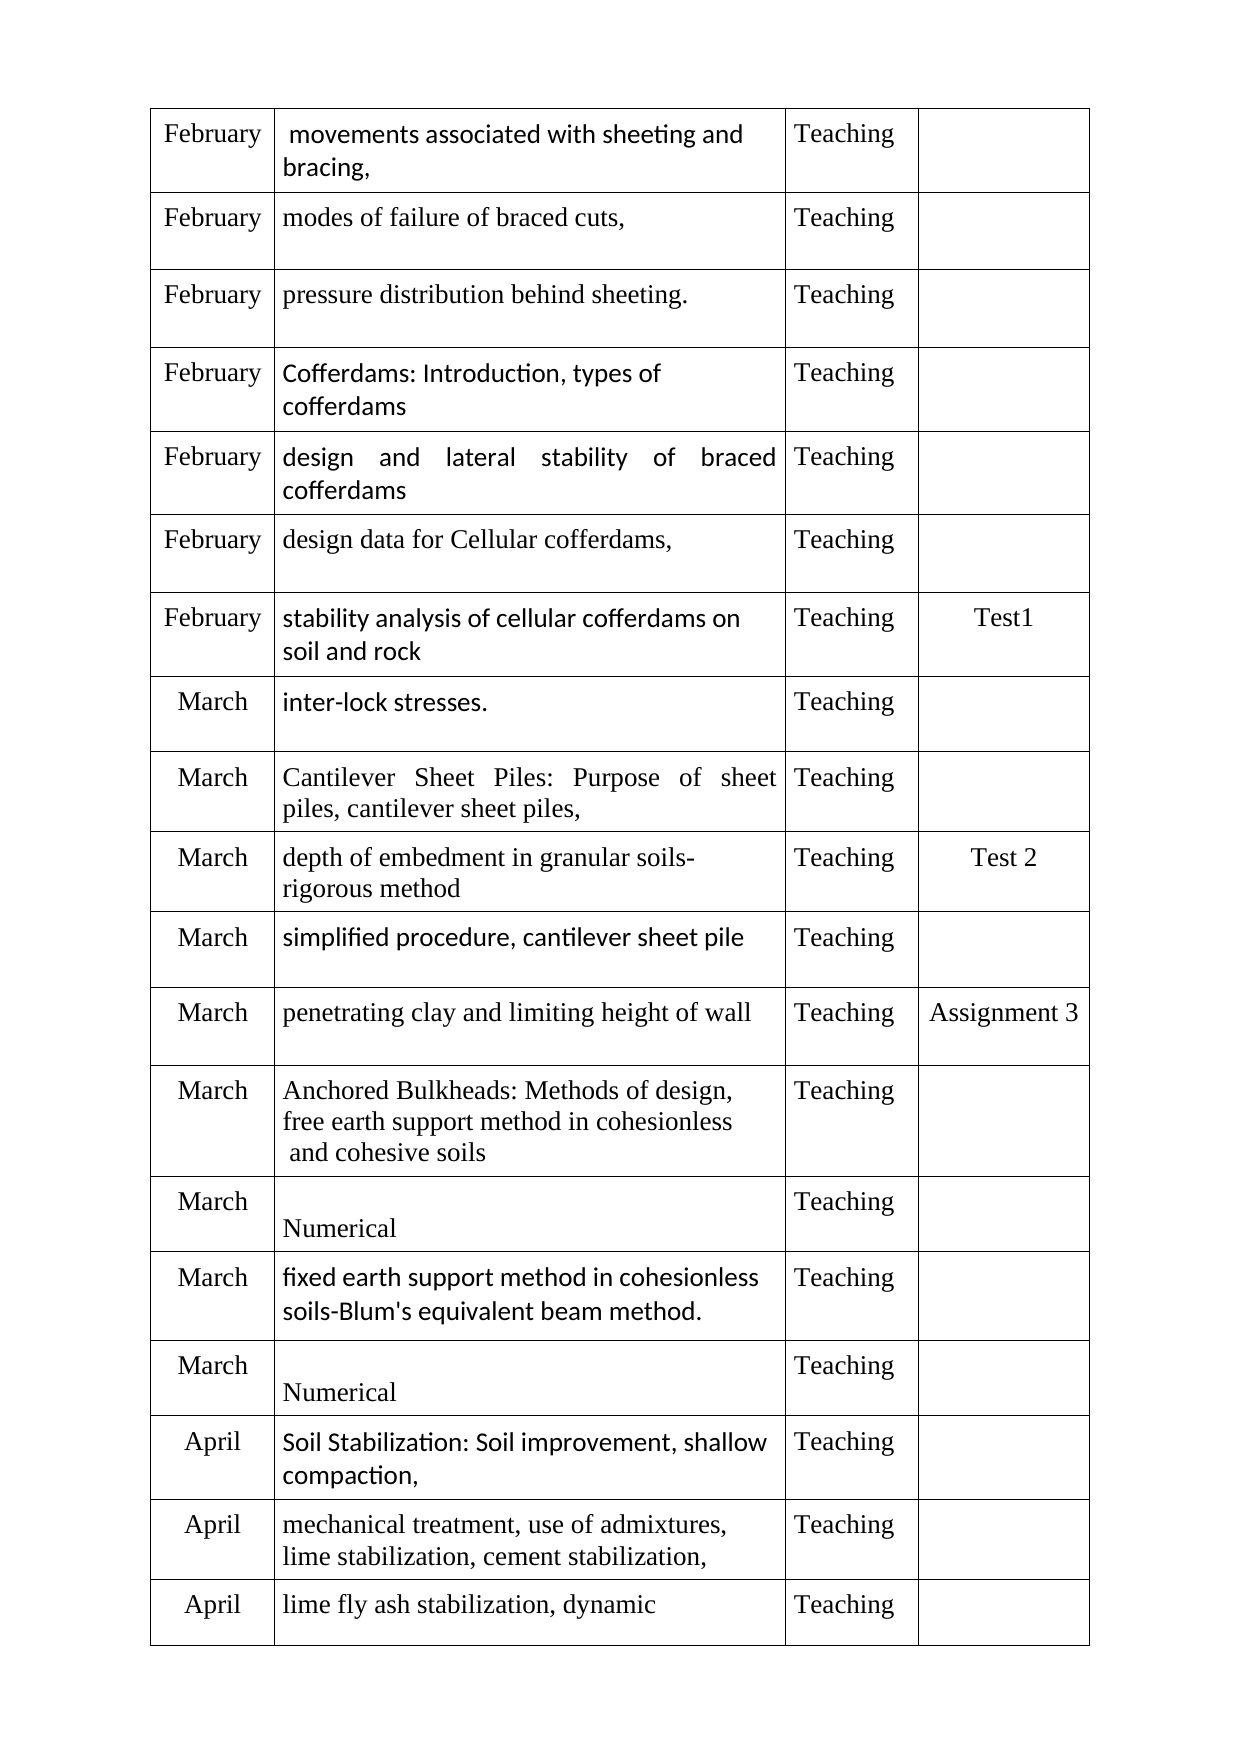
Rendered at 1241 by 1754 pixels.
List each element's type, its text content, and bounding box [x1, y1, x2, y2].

table_cell March [151, 1177, 274, 1251]
table_cell Soil Stabilization: Soil improvement, shallow compaction, [275, 1416, 785, 1499]
table_cell movements associated with sheeting and bracing, [275, 109, 785, 192]
table_cell [919, 432, 1089, 514]
table_cell [919, 1580, 1089, 1645]
table_cell inter-lock stresses. [275, 677, 785, 751]
table_cell Teaching [786, 1252, 918, 1340]
table_cell [919, 1177, 1089, 1251]
table_cell February [151, 432, 274, 514]
table_cell February [151, 193, 274, 269]
table_cell Cofferdams: Introduction, types of cofferdams [275, 348, 785, 431]
table_cell Teaching [786, 1066, 918, 1176]
table_cell March [151, 988, 274, 1064]
table_cell design data for Cellular cofferdams, [275, 515, 785, 592]
table_cell penetrating clay and limiting height of wall [275, 988, 785, 1064]
table_cell pressure distribution behind sheeting. [275, 270, 785, 347]
table_cell [919, 677, 1089, 751]
table_cell Teaching [786, 348, 918, 431]
table_cell Test1 [919, 593, 1089, 676]
table_cell [919, 1416, 1089, 1499]
table_cell [919, 1066, 1089, 1176]
table_cell April [151, 1416, 274, 1499]
table_cell [919, 109, 1089, 192]
table_cell March [151, 677, 274, 751]
table_cell Numerical [275, 1341, 785, 1415]
table_cell [919, 348, 1089, 431]
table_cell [275, 1580, 785, 1645]
table_cell design and lateral stability of braced cofferdams [275, 432, 785, 514]
table_cell February [151, 270, 274, 347]
table_cell Anchored Bulkheads: Methods of design, free earth support method in cohesionless and cohesive soils [275, 1066, 785, 1176]
table_cell Teaching [786, 1341, 918, 1415]
table_cell [919, 1252, 1089, 1340]
table_cell simplified procedure, cantilever sheet pile [275, 912, 785, 987]
table_cell Teaching [786, 193, 918, 269]
table_cell Teaching [786, 593, 918, 676]
table_cell mechanical treatment, use of admixtures, lime stabilization, cement stabilization, [275, 1500, 785, 1579]
table_cell [919, 1341, 1089, 1415]
table_cell Teaching [786, 270, 918, 347]
table_cell March [151, 1066, 274, 1176]
table_cell Teaching [786, 1500, 918, 1579]
table_cell Teaching [786, 515, 918, 592]
table_cell depth of embedment in granular soils-rigorous method [275, 832, 785, 911]
table_cell February [151, 109, 274, 192]
table_cell [919, 912, 1089, 987]
table_cell Teaching [786, 1580, 918, 1645]
table_cell [919, 1500, 1089, 1579]
table_cell [919, 515, 1089, 592]
table_cell Assignment 3 [919, 988, 1089, 1064]
table_cell February [151, 348, 274, 431]
table_cell March [151, 912, 274, 987]
table_cell March [151, 752, 274, 831]
table_cell modes of failure of braced cuts, [275, 193, 785, 269]
table_cell Teaching [786, 109, 918, 192]
table_cell Teaching [786, 832, 918, 911]
table_cell Teaching [786, 912, 918, 987]
table_cell April [151, 1580, 274, 1645]
table_cell [919, 193, 1089, 269]
table_cell Cantilever Sheet Piles: Purpose of sheet piles, cantilever sheet piles, [275, 752, 785, 831]
table_cell April [151, 1500, 274, 1579]
table_cell Teaching [786, 677, 918, 751]
table_cell Teaching [786, 752, 918, 831]
table_cell Teaching [786, 1177, 918, 1251]
table_cell Teaching [786, 1416, 918, 1499]
table_cell March [151, 1341, 274, 1415]
table_cell Numerical [275, 1177, 785, 1251]
table_cell fixed earth support method in cohesionless soils-Blum's equivalent beam method. [275, 1252, 785, 1340]
table_cell March [151, 832, 274, 911]
table_cell [919, 752, 1089, 831]
table_cell [919, 270, 1089, 347]
table_cell February [151, 593, 274, 676]
table_cell Test 2 [919, 832, 1089, 911]
table_cell stability analysis of cellular cofferdams on soil and rock [275, 593, 785, 676]
table_cell March [151, 1252, 274, 1340]
table_cell February [151, 515, 274, 592]
table_cell Teaching [786, 432, 918, 514]
table_cell Teaching [786, 988, 918, 1064]
